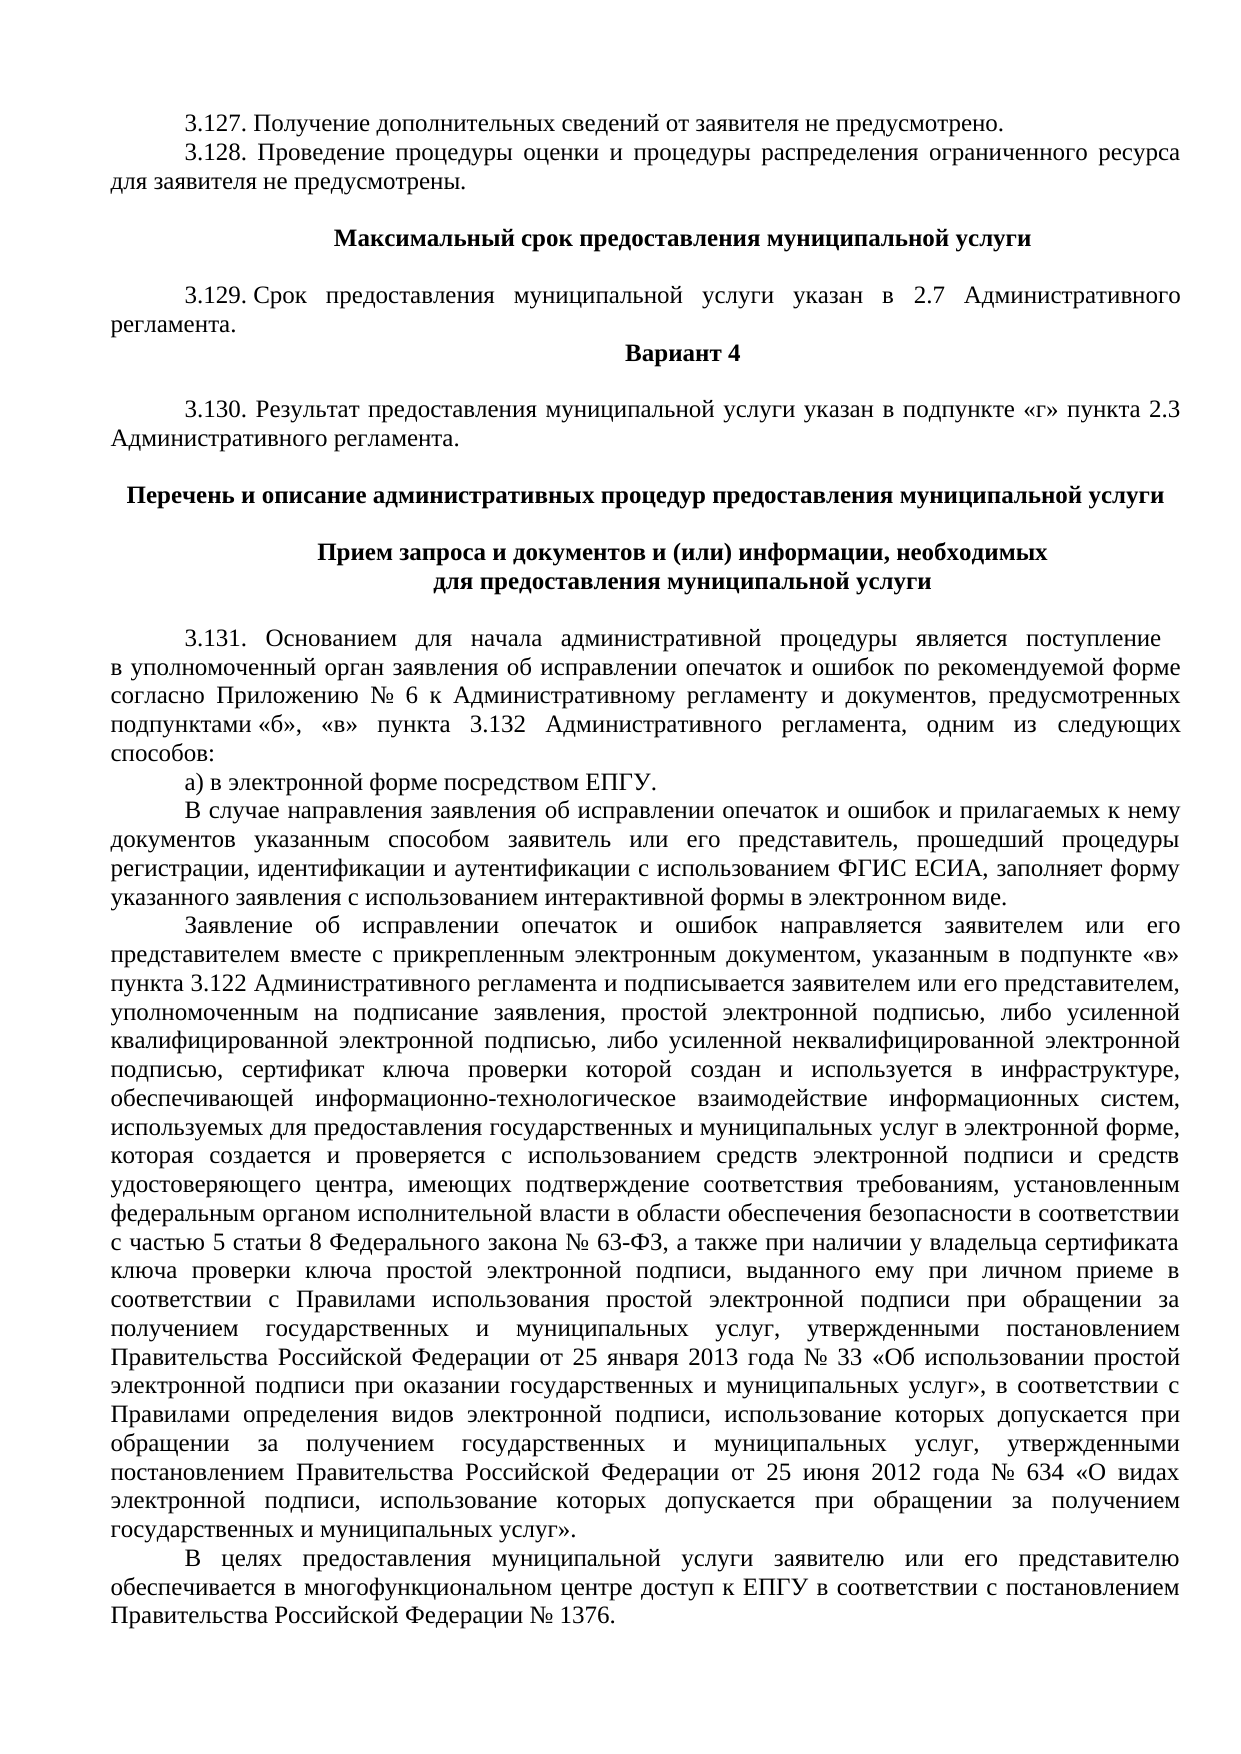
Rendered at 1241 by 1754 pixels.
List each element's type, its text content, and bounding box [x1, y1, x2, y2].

text В целях предоставления муниципальной услуги заявителю или его представителю обеспечивается в многофункциональном центре доступ к ЕПГУ в соответствии с постановлением Правительства Российской Федерации № 1376. [110, 1543, 1181, 1629]
text В случае направления заявления об исправлении опечаток и ошибок и прилагаемых к нему документов указанным способом заявитель или его представитель, прошедший процедуры регистрации, идентификации и аутентификации с использованием ФГИС ЕСИА, заполняет форму указанного заявления с использованием интерактивной формы в электронном виде. [110, 795, 1181, 910]
text 3.128. Проведение процедуры оценки и процедуры распределения ограниченного ресурса для заявителя не предусмотрены. [110, 137, 1181, 194]
text 3.127. Получение дополнительных сведений от заявителя не предусмотрено. [110, 108, 1181, 137]
text Заявление об исправлении опечаток и ошибок направляется заявителем или его представителем вместе с прикрепленным электронным документом, указанным в подпункте «в» пункта 3.122 Административного регламента и подписывается заявителем или его представителем, уполномоченным на подписание заявления, простой электронной подписью, либо усиленной квалифицированной электронной подписью, либо усиленной неквалифицированной электронной подписью, сертификат ключа проверки которой создан и используется в инфраструктуре, обеспечивающей информационно-технологическое взаимодействие информационных систем, используемых для предоставления государственных и муниципальных услуг в электронной форме, которая создается и проверяется с использованием средств электронной подписи и средств удостоверяющего центра, имеющих подтверждение соответствия требованиям, установленным федеральным органом исполнительной власти в области обеспечения безопасности в соответствии с частью 5 статьи 8 Федерального закона № 63-ФЗ, а также при наличии у владельца сертификата ключа проверки ключа простой электронной подписи, выданного ему при личном приеме в соответствии с Правилами использования простой электронной подписи при обращении за получением государственных и муниципальных услуг, утвержденными постановлением Правительства Российской Федерации от 25 января 2013 года № 33 «Об использовании простой электронной подписи при оказании государственных и муниципальных услуг», в соответствии с Правилами определения видов электронной подписи, использование которых допускается при обращении за получением государственных и муниципальных услуг, утвержденными постановлением Правительства Российской Федерации от 25 июня 2012 года № 634 «О видах электронной подписи, использование которых допускается при обращении за получением государственных и муниципальных услуг». [110, 910, 1181, 1543]
text Прием запроса и документов и (или) информации, необходимых [110, 537, 1181, 566]
text 3.131. Основанием для начала административной процедуры является поступление в уполномоченный орган заявления об исправлении опечаток и ошибок по рекомендуемой форме согласно Приложению № 6 к Административному регламенту и документов, предусмотренных подпунктами «б», «в» пункта 3.132 Административного регламента, одним из следующих способов: [110, 623, 1181, 767]
text Вариант 4 [110, 338, 1181, 366]
text Перечень и описание административных процедур предоставления муниципальной услуги [110, 481, 1181, 509]
text 3.130. Результат предоставления муниципальной услуги указан в подпункте «г» пункта 2.3 Административного регламента. [110, 394, 1181, 452]
text 3.129. Срок предоставления муниципальной услуги указан в 2.7 Административного регламента. [110, 280, 1181, 338]
text для предоставления муниципальной услуги [110, 566, 1181, 595]
text Максимальный срок предоставления муниципальной услуги [110, 223, 1181, 252]
text а) в электронной форме посредством ЕПГУ. [110, 767, 1181, 795]
